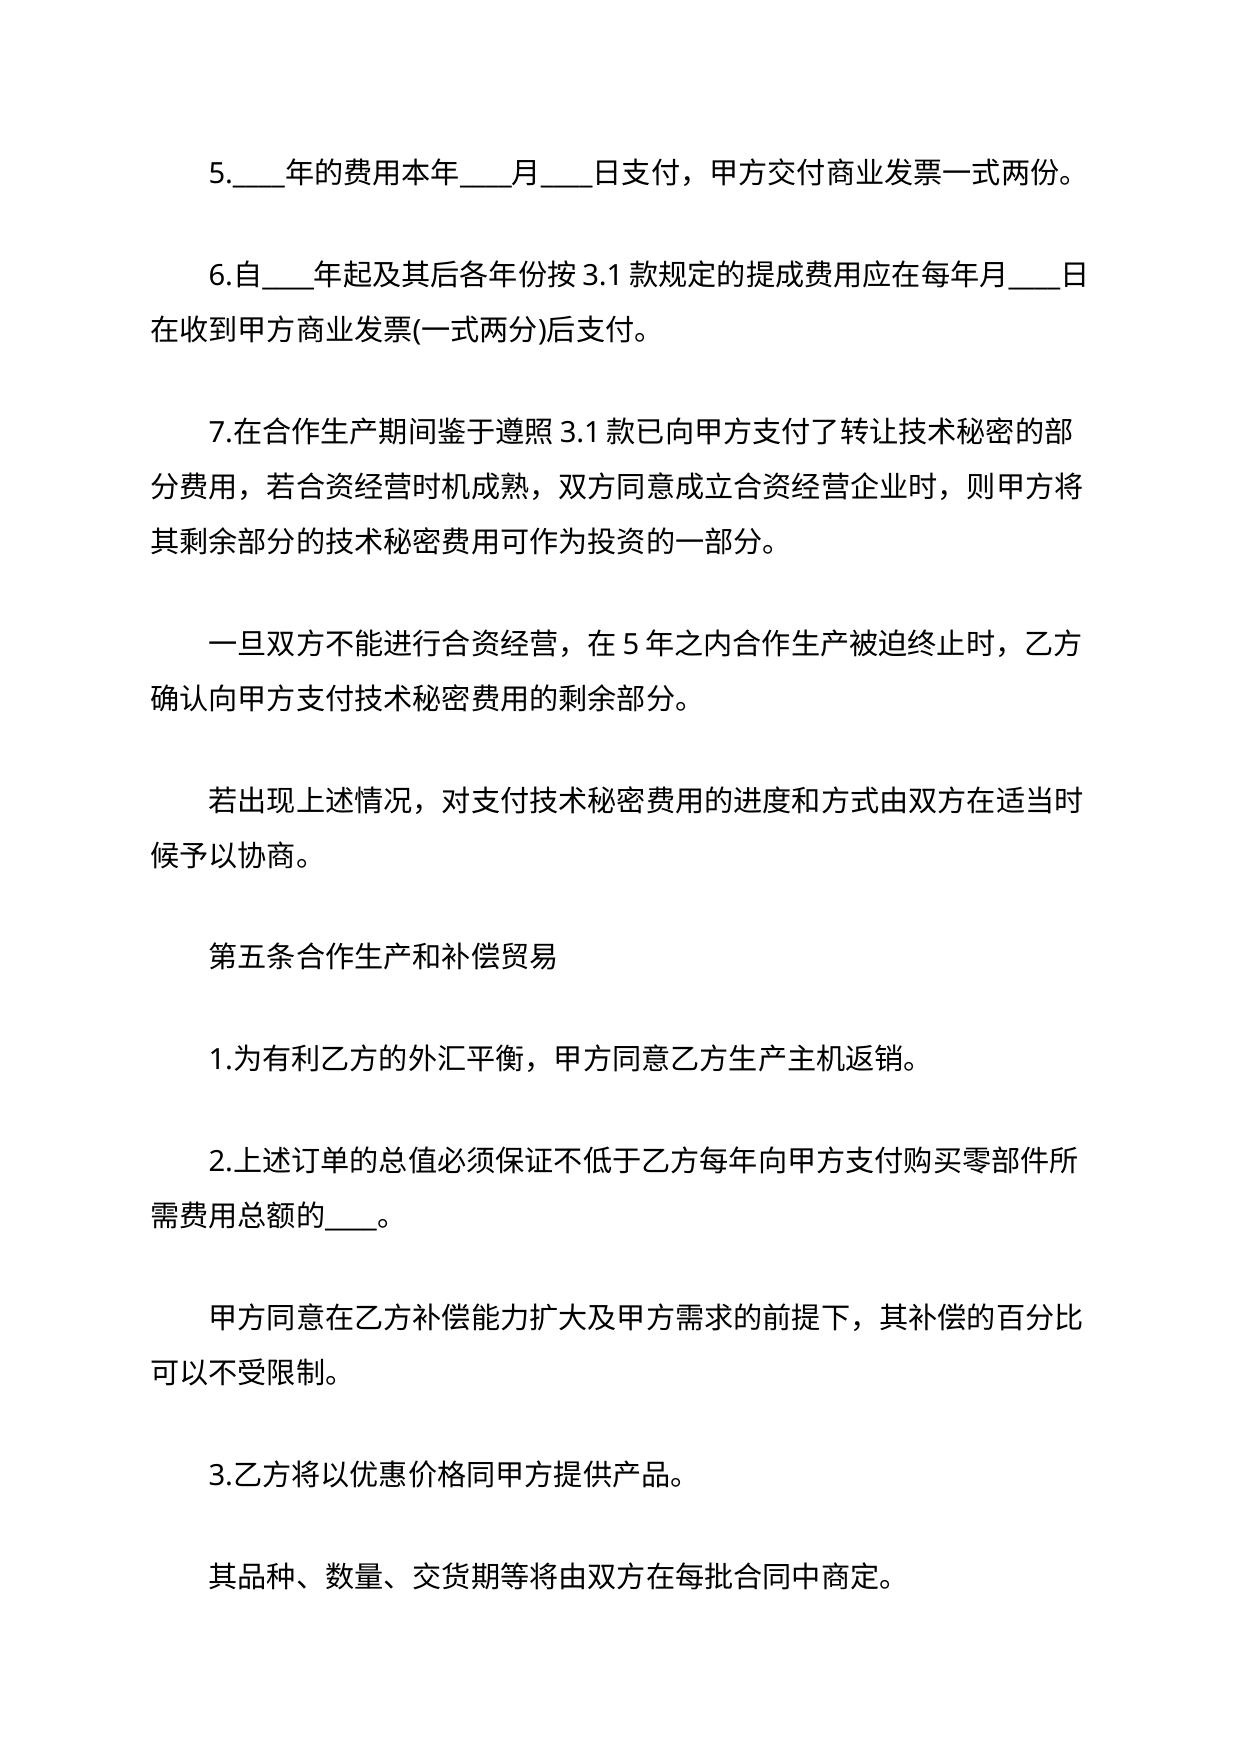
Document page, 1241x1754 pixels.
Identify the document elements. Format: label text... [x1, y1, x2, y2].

text 7.在合作生产期间鉴于遵照3.1款已向甲方支付了转让技术秘密的部分费用，若合资经营时机成熟，双方同意成立合资经营企业时，则甲方将其剩余部分的技术秘密费用可作为投资的一部分。 [150, 409, 1090, 561]
text 第五条合作生产和补偿贸易 [150, 934, 1090, 976]
text 2.上述订单的总值必须保证不低于乙方每年向甲方支付购买零部件所需费用总额的____。 [150, 1138, 1090, 1235]
text 若出现上述情况，对支付技术秘密费用的进度和方式由双方在适当时候予以协商。 [150, 777, 1090, 874]
text 甲方同意在乙方补偿能力扩大及甲方需求的前提下，其补偿的百分比可以不受限制。 [150, 1295, 1090, 1392]
text 6.自____年起及其后各年份按3.1款规定的提成费用应在每年月____日在收到甲方商业发票(一式两分)后支付。 [150, 252, 1090, 349]
text 3.乙方将以优惠价格同甲方提供产品。 [150, 1451, 1090, 1494]
text 5.____年的费用本年____月____日支付，甲方交付商业发票一式两份。 [150, 150, 1090, 192]
text 1.为有利乙方的外汇平衡，甲方同意乙方生产主机返销。 [150, 1036, 1090, 1078]
text 一旦双方不能进行合资经营，在5年之内合作生产被迫终止时，乙方确认向甲方支付技术秘密费用的剩余部分。 [150, 621, 1090, 718]
text 其品种、数量、交货期等将由双方在每批合同中商定。 [150, 1553, 1090, 1596]
